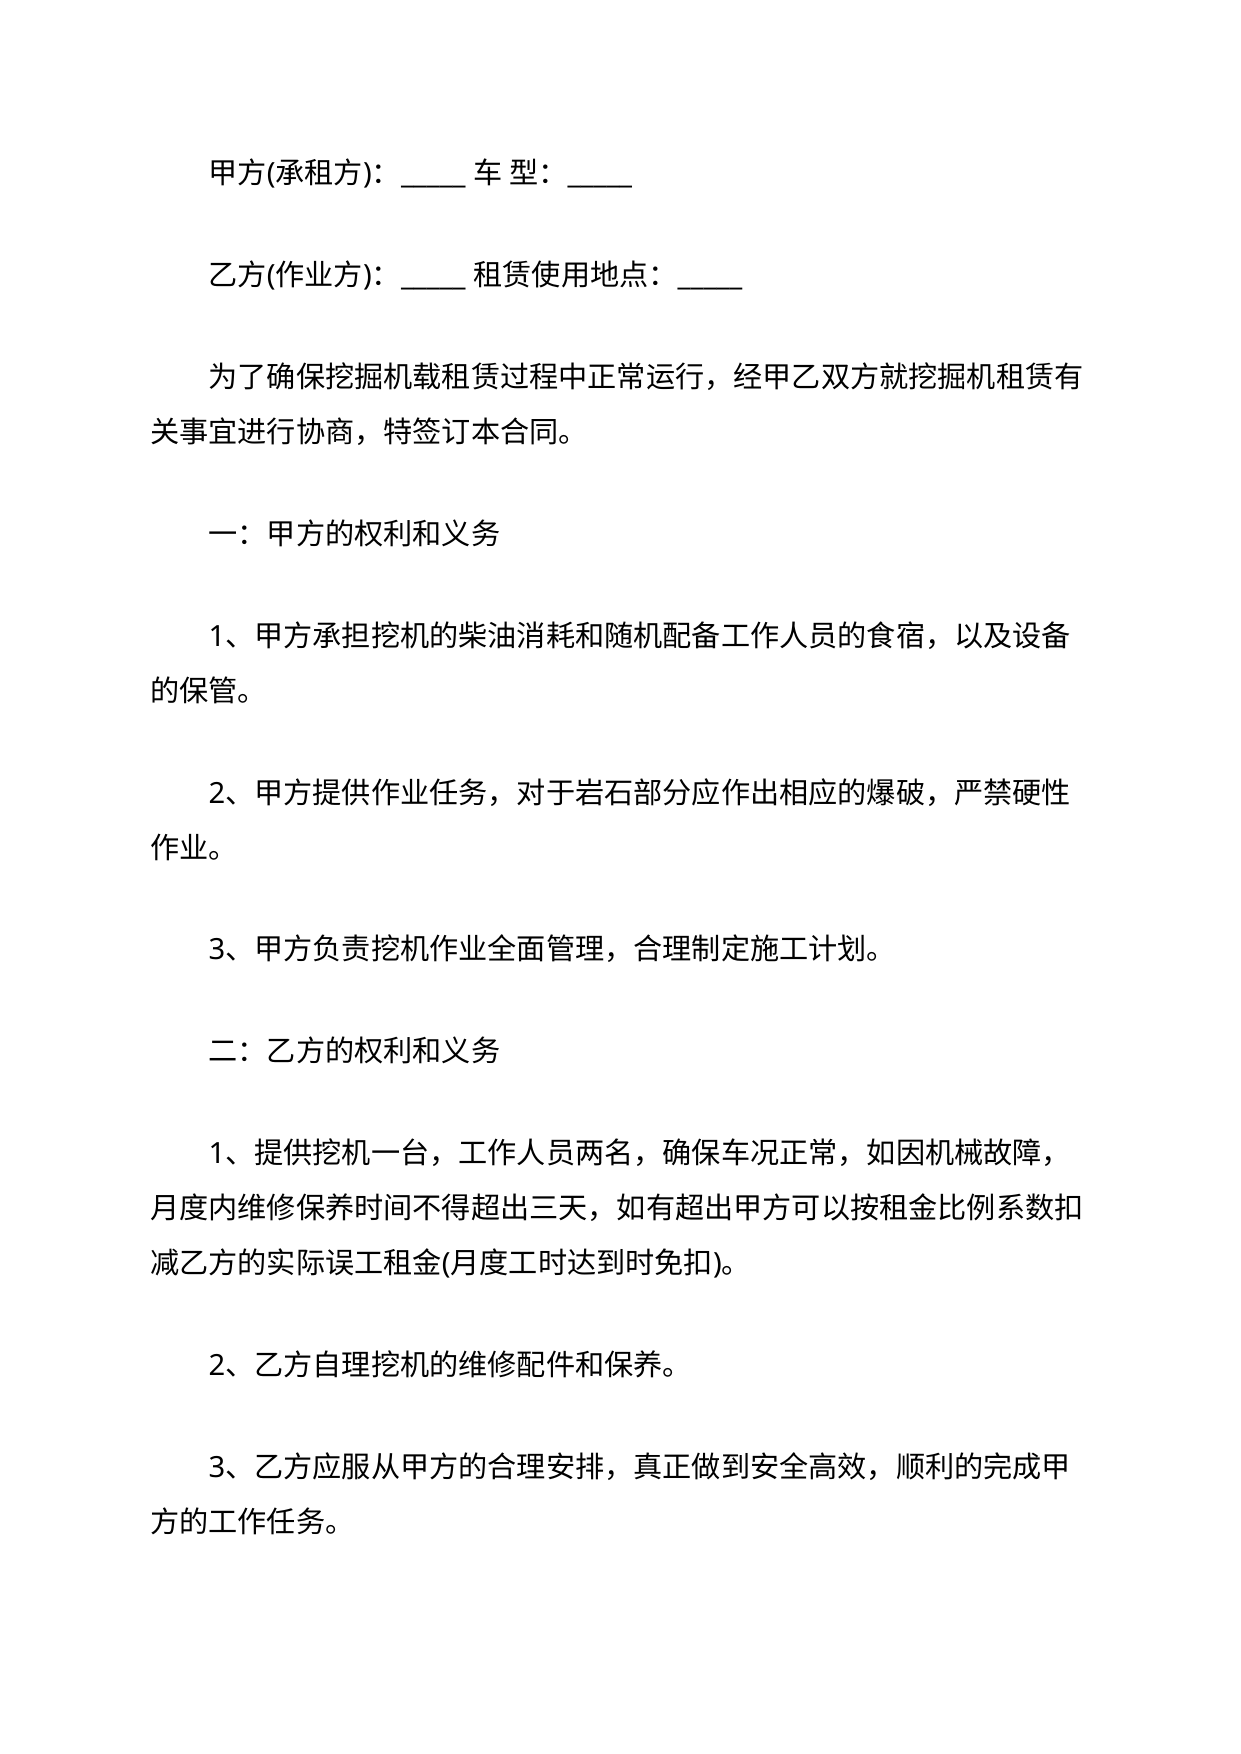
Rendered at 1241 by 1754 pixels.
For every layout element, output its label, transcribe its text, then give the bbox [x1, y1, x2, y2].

text 一：甲方的权利和义务 [150, 511, 1090, 553]
text 二：乙方的权利和义务 [150, 1028, 1090, 1070]
text 2、乙方自理挖机的维修配件和保养。 [150, 1342, 1090, 1384]
text 1、提供挖机一台，工作人员两名，确保车况正常，如因机械故障，月度内维修保养时间不得超出三天，如有超出甲方可以按租金比例系数扣减乙方的实际误工租金(月度工时达到时免扣)。 [150, 1130, 1090, 1282]
text 甲方(承租方)：_____ 车 型：_____ [150, 150, 1090, 192]
text 2、甲方提供作业任务，对于岩石部分应作出相应的爆破，严禁硬性作业。 [150, 769, 1090, 866]
text 为了确保挖掘机载租赁过程中正常运行，经甲乙双方就挖掘机租赁有关事宜进行协商，特签订本合同。 [150, 354, 1090, 451]
text 3、甲方负责挖机作业全面管理，合理制定施工计划。 [150, 926, 1090, 968]
text 乙方(作业方)：_____ 租赁使用地点：_____ [150, 252, 1090, 294]
text 1、甲方承担挖机的柴油消耗和随机配备工作人员的食宿，以及设备的保管。 [150, 612, 1090, 710]
text 3、乙方应服从甲方的合理安排，真正做到安全高效，顺利的完成甲方的工作任务。 [150, 1443, 1090, 1541]
